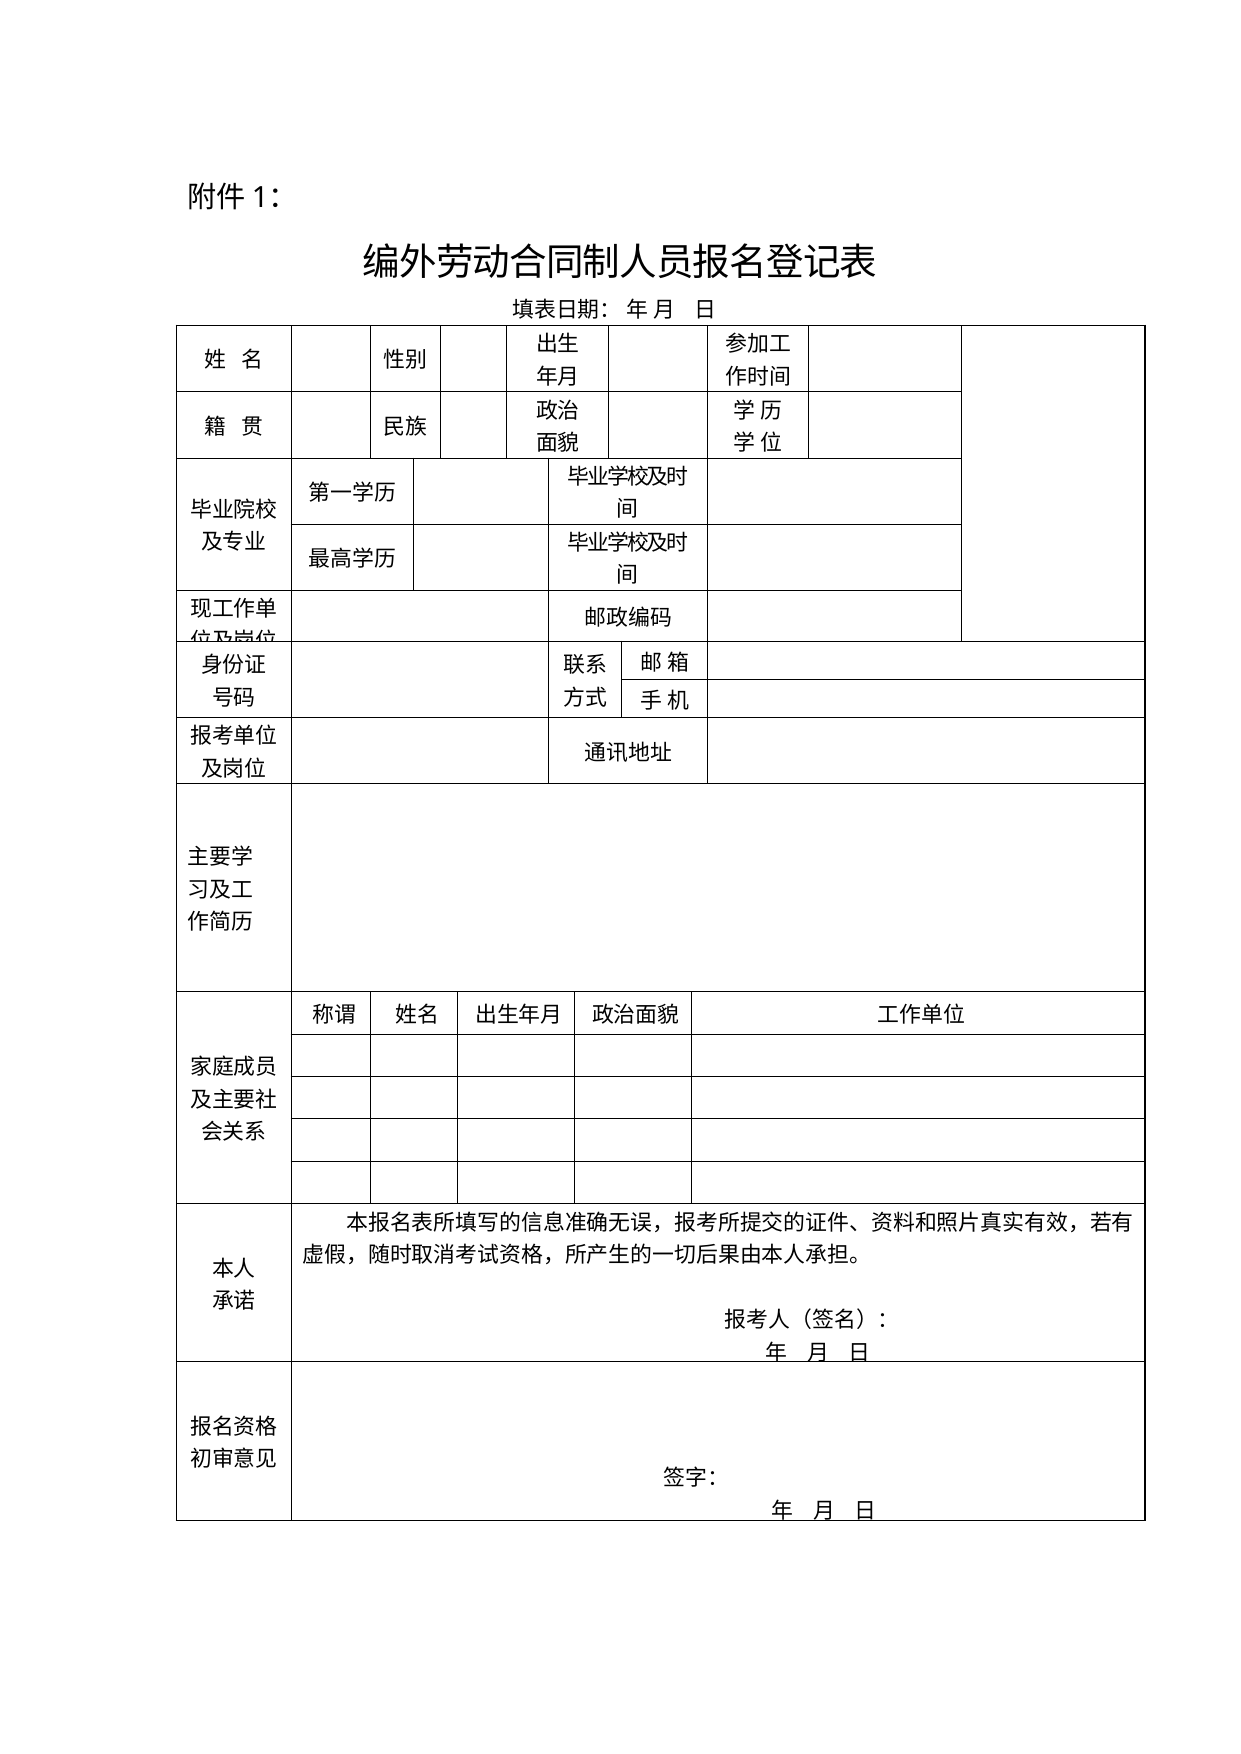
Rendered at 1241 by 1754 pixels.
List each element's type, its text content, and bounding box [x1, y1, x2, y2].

table_cell 身份证 号码 [177, 642, 291, 717]
table_cell [458, 1035, 574, 1076]
table_cell [809, 392, 961, 457]
table_header [962, 326, 1144, 641]
table_cell 主要学 习及工 作简历 [177, 784, 291, 991]
table_cell [371, 1035, 457, 1076]
table_cell [292, 1162, 370, 1203]
table_cell [708, 718, 1144, 783]
table_cell [708, 680, 1144, 717]
table_cell [708, 642, 1144, 679]
table_cell [371, 1077, 457, 1118]
table_header 性别 [371, 326, 440, 391]
table_header [609, 326, 707, 391]
table_header [441, 326, 506, 391]
table_cell [708, 459, 961, 523]
table_cell 现工作单位及岗位 [177, 591, 291, 641]
text 填表日期： 年 月 日 [187, 292, 1053, 324]
table_cell [575, 1077, 691, 1118]
table_cell [692, 1077, 1144, 1118]
table_header [809, 326, 961, 391]
text 附件1： [187, 162, 1053, 227]
table_cell [708, 591, 961, 641]
table_cell 毕业学校及时间 [549, 459, 707, 523]
table_header 出生 年月 [507, 326, 608, 391]
table_cell 政治面貌 [575, 992, 691, 1033]
table_cell 联系 方式 [549, 642, 621, 717]
table_cell [458, 1077, 574, 1118]
table_cell [292, 1119, 370, 1161]
table_cell 籍 贯 [177, 392, 291, 457]
table_cell [292, 642, 548, 717]
table_cell 家庭成员及主要社会关系 [177, 992, 291, 1203]
table_cell [292, 718, 548, 783]
table_cell 报考单位及岗位 [177, 718, 291, 783]
table_cell [414, 459, 548, 523]
table_header [292, 326, 370, 391]
table_cell 称谓 [292, 992, 370, 1033]
table_cell [575, 1119, 691, 1161]
table_cell 报名资格初审意见 [177, 1362, 291, 1520]
table_cell 本报名表所填写的信息准确无误，报考所提交的证件、资料和照片真实有效，若有虚假，随时取消考试资格，所产生的一切后果由本人承担。 报考人（签名）： 年 月 日 [292, 1204, 1144, 1361]
table_cell [292, 591, 548, 641]
table_cell [441, 392, 506, 457]
table_cell [692, 1162, 1144, 1203]
table_cell 毕业学校及时间 [549, 525, 707, 589]
table_cell 民族 [371, 392, 440, 457]
table_cell [692, 1035, 1144, 1076]
table_cell [575, 1162, 691, 1203]
table_cell 手 机 [622, 680, 707, 717]
table_cell 本人 承诺 [177, 1204, 291, 1361]
table_header 姓 名 [177, 326, 291, 391]
table_cell [414, 525, 548, 589]
table_cell [292, 1035, 370, 1076]
table_cell [575, 1035, 691, 1076]
table_cell [292, 784, 1144, 991]
table_cell 政治 面貌 [507, 392, 608, 457]
table_cell 最高学历 [292, 525, 413, 589]
table_cell [371, 1119, 457, 1161]
table_cell [292, 1077, 370, 1118]
table_cell [371, 1162, 457, 1203]
table_cell 出生年月 [458, 992, 574, 1033]
table_cell 签字： 年 月 日 [292, 1362, 1144, 1520]
table_cell [458, 1119, 574, 1161]
table_cell 第一学历 [292, 459, 413, 523]
table_cell [609, 392, 707, 457]
table_cell 通讯地址 [549, 718, 707, 783]
table_header 参加工 作时间 [708, 326, 808, 391]
table_cell 学 历 学 位 [708, 392, 808, 457]
table_cell [458, 1162, 574, 1203]
table_cell 姓名 [371, 992, 457, 1033]
table_cell 工作单位 [692, 992, 1144, 1033]
table_cell [708, 525, 961, 589]
text 编外劳动合同制人员报名登记表 [187, 227, 1053, 292]
table_cell 邮政编码 [549, 591, 707, 641]
table_cell [292, 392, 370, 457]
table_cell [692, 1119, 1144, 1161]
table_cell 毕业院校及专业 [177, 459, 291, 589]
table_cell 邮 箱 [622, 642, 707, 679]
